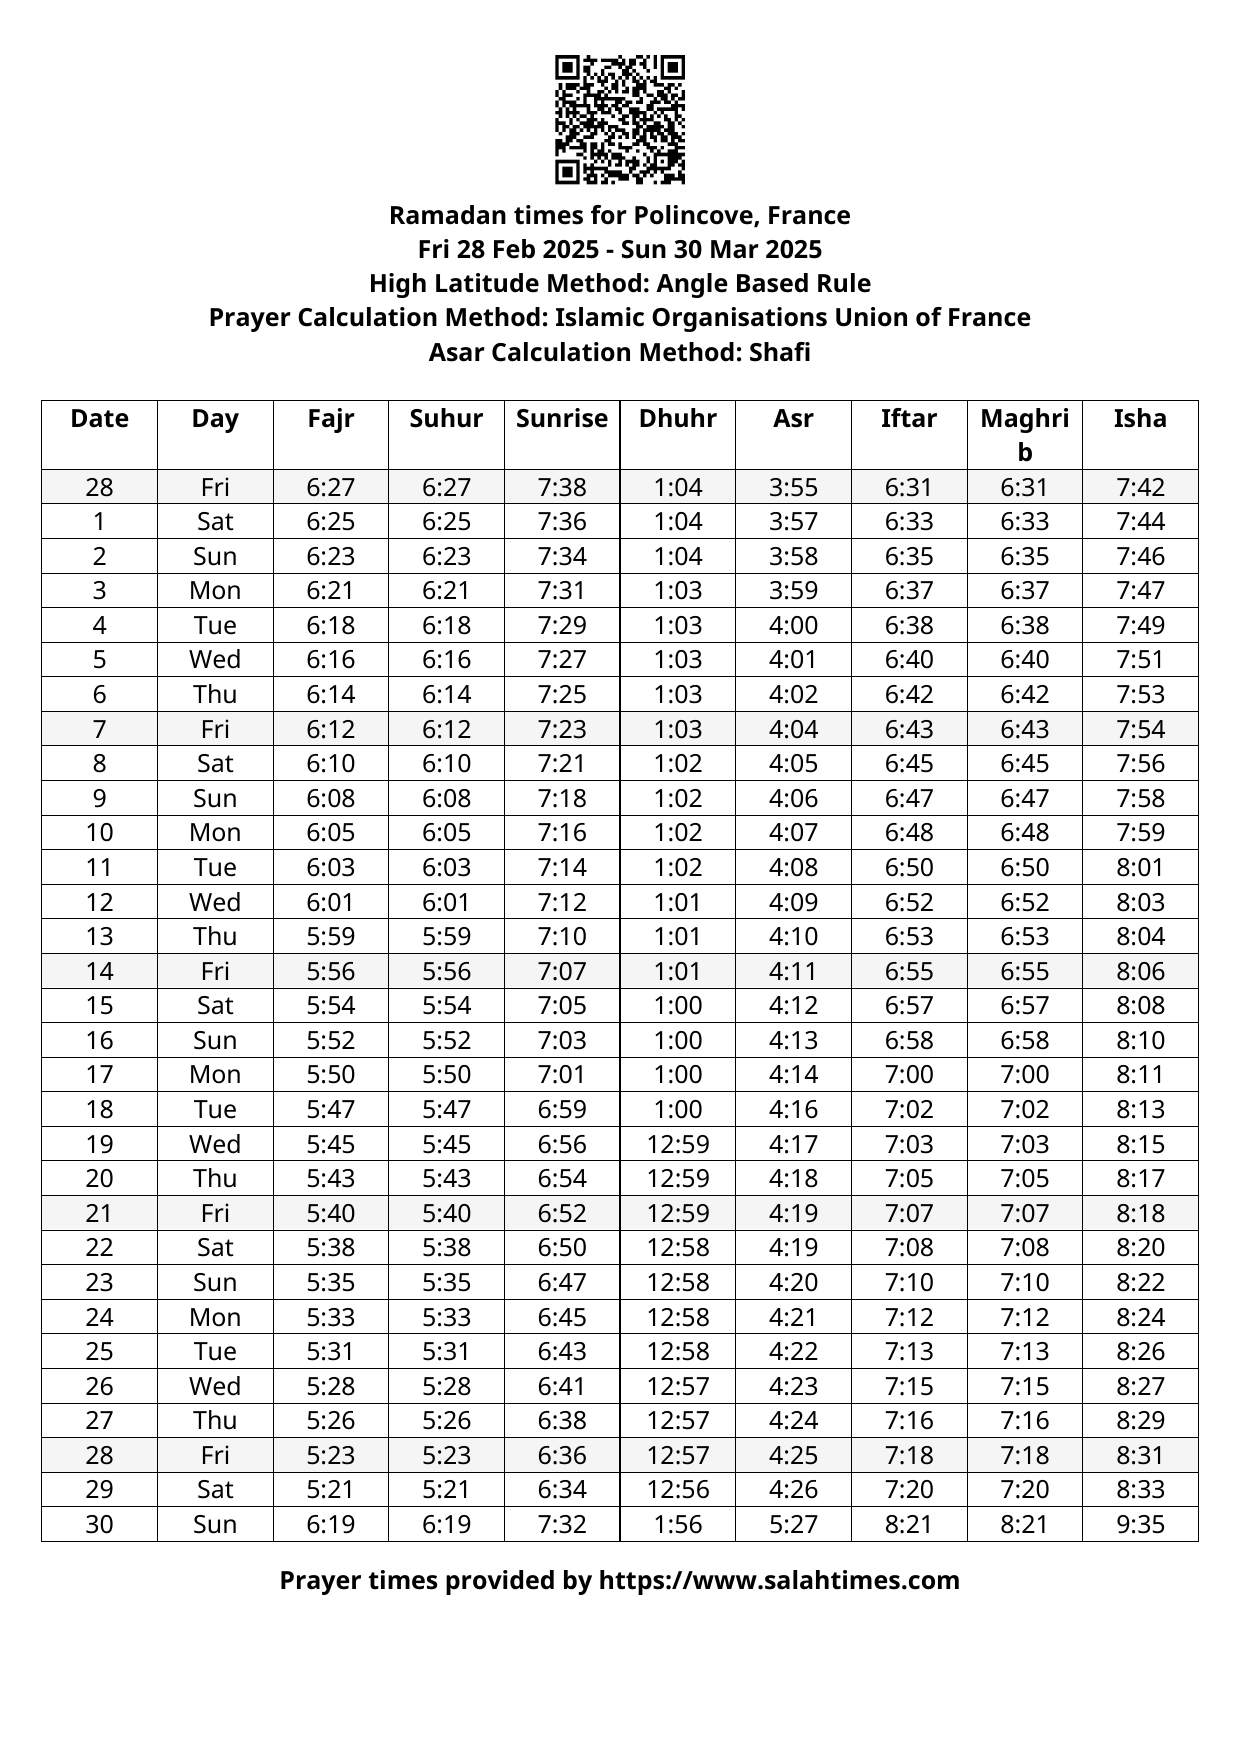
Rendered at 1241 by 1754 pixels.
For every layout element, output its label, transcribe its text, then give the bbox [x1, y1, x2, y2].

table_cell 6:54 [505, 1161, 619, 1195]
table_cell 12:57 [621, 1369, 735, 1402]
table_cell 6:37 [852, 574, 967, 607]
table_cell 5:38 [274, 1231, 388, 1264]
table_cell Sat [158, 746, 273, 780]
table_cell 7:47 [1083, 574, 1198, 607]
table_cell 7:34 [505, 539, 619, 572]
table_cell 16 [42, 1023, 157, 1057]
table_cell 5:28 [389, 1369, 504, 1402]
table_cell 6:57 [852, 989, 967, 1022]
table_cell 8:18 [1083, 1196, 1198, 1229]
table_cell 8:13 [1083, 1092, 1198, 1126]
table_cell 5:43 [274, 1161, 388, 1195]
table_cell 6:35 [852, 539, 967, 572]
table_cell 4:22 [736, 1334, 851, 1368]
table_cell 6:23 [274, 539, 388, 572]
table_cell Wed [158, 643, 273, 676]
table_header Maghrib [968, 401, 1082, 469]
table_cell 6:47 [968, 781, 1082, 814]
text Asar Calculation Method: Shafi [42, 334, 1198, 368]
table_cell 6:01 [274, 885, 388, 918]
table_cell Sat [158, 1473, 273, 1506]
table_cell 5:35 [389, 1265, 504, 1299]
table_cell 7:32 [505, 1507, 619, 1541]
table_cell 7:44 [1083, 504, 1198, 538]
text Prayer times provided by https://www.salahtimes.com [42, 1563, 1198, 1597]
table_cell Fri [158, 1196, 273, 1229]
table_cell 6:33 [968, 504, 1082, 538]
table_cell 4:07 [736, 816, 851, 849]
table_cell 4:20 [736, 1265, 851, 1299]
table_cell 23 [42, 1265, 157, 1299]
table_cell 5:43 [389, 1161, 504, 1195]
table_cell 7:07 [852, 1196, 967, 1229]
table_header Date [42, 401, 157, 469]
table_cell 26 [42, 1369, 157, 1402]
table_cell 8:31 [1083, 1438, 1198, 1472]
table_cell 4:06 [736, 781, 851, 814]
table_cell 1:03 [621, 677, 735, 711]
table_cell 8:26 [1083, 1334, 1198, 1368]
table_cell Mon [158, 1058, 273, 1091]
table_cell 6:31 [968, 470, 1082, 503]
table_cell 6:42 [968, 677, 1082, 711]
table_cell 8:20 [1083, 1231, 1198, 1264]
table_header Suhur [389, 401, 504, 469]
table_cell 12:58 [621, 1231, 735, 1264]
table_cell 8:24 [1083, 1300, 1198, 1333]
table_cell 7:16 [852, 1404, 967, 1437]
table_cell 7:00 [852, 1058, 967, 1091]
table_cell 6:10 [274, 746, 388, 780]
table_cell 5:31 [274, 1334, 388, 1368]
table_cell 6:05 [274, 816, 388, 849]
table_cell 7:15 [852, 1369, 967, 1402]
table_cell 22 [42, 1231, 157, 1264]
table_cell 12:59 [621, 1127, 735, 1160]
table_cell 5:26 [274, 1404, 388, 1437]
table_cell 8:21 [852, 1507, 967, 1541]
table_cell 12:59 [621, 1161, 735, 1195]
table_cell 7:14 [505, 850, 619, 884]
table_cell 6:56 [505, 1127, 619, 1160]
table_cell 14 [42, 954, 157, 987]
table_cell Wed [158, 1127, 273, 1160]
text High Latitude Method: Angle Based Rule [42, 266, 1198, 300]
table_cell 5:21 [274, 1473, 388, 1506]
table_cell 4:05 [736, 746, 851, 780]
table_cell 7:02 [852, 1092, 967, 1126]
table_cell Thu [158, 677, 273, 711]
table_cell 6:38 [852, 608, 967, 642]
table_cell 8:03 [1083, 885, 1198, 918]
table_header Sunrise [505, 401, 619, 469]
table_cell 4:09 [736, 885, 851, 918]
table_cell 8:33 [1083, 1473, 1198, 1506]
table_cell 5:56 [274, 954, 388, 987]
text Prayer Calculation Method: Islamic Organisations Union of France [42, 300, 1198, 334]
table_cell 6:58 [968, 1023, 1082, 1057]
table_cell 5:23 [274, 1438, 388, 1472]
table_cell 7:15 [968, 1369, 1082, 1402]
table_cell 1:04 [621, 504, 735, 538]
table_cell 6:59 [505, 1092, 619, 1126]
table_cell 7:05 [505, 989, 619, 1022]
table_cell 5:56 [389, 954, 504, 987]
table_cell 9:35 [1083, 1507, 1198, 1541]
table_cell 6:08 [389, 781, 504, 814]
table_cell 1:03 [621, 712, 735, 745]
table_cell 6:12 [389, 712, 504, 745]
table_cell 6:25 [274, 504, 388, 538]
table_cell 5:59 [274, 919, 388, 953]
table_cell 8:08 [1083, 989, 1198, 1022]
table_cell 6:42 [852, 677, 967, 711]
table_cell 25 [42, 1334, 157, 1368]
table_cell 1:01 [621, 885, 735, 918]
table_cell 1:02 [621, 746, 735, 780]
table_cell 1:56 [621, 1507, 735, 1541]
table_cell 7:03 [852, 1127, 967, 1160]
table_cell 6:52 [852, 885, 967, 918]
table_cell 12 [42, 885, 157, 918]
table_cell 1:00 [621, 1058, 735, 1091]
table_cell 6:43 [505, 1334, 619, 1368]
table_cell 6:38 [505, 1404, 619, 1437]
table_header Day [158, 401, 273, 469]
table_cell 12:59 [621, 1196, 735, 1229]
table_cell 7:54 [1083, 712, 1198, 745]
table_cell 6:50 [852, 850, 967, 884]
table_cell 6:16 [274, 643, 388, 676]
table_cell 12:58 [621, 1334, 735, 1368]
table_cell 7:12 [968, 1300, 1082, 1333]
table_cell 8:21 [968, 1507, 1082, 1541]
table_cell 28 [42, 1438, 157, 1472]
table_cell 6:57 [968, 989, 1082, 1022]
table_cell 1:03 [621, 608, 735, 642]
table_cell 6:23 [389, 539, 504, 572]
table_cell 6:05 [389, 816, 504, 849]
table_cell 5:23 [389, 1438, 504, 1472]
table_cell 7:08 [968, 1231, 1082, 1264]
table_header Iftar [852, 401, 967, 469]
table_cell 8:17 [1083, 1161, 1198, 1195]
table_cell 4:14 [736, 1058, 851, 1091]
table_cell 6:41 [505, 1369, 619, 1402]
table_cell 6:21 [389, 574, 504, 607]
table_cell 6:14 [274, 677, 388, 711]
table_cell 6:19 [389, 1507, 504, 1541]
table_cell 5:35 [274, 1265, 388, 1299]
table_cell 6:35 [968, 539, 1082, 572]
table_cell 3:55 [736, 470, 851, 503]
table_cell Sun [158, 1023, 273, 1057]
table_cell 7:31 [505, 574, 619, 607]
table_cell 7:42 [1083, 470, 1198, 503]
table_cell Sun [158, 1507, 273, 1541]
table_cell Mon [158, 574, 273, 607]
table_cell 6:12 [274, 712, 388, 745]
table_cell 10 [42, 816, 157, 849]
table_cell Tue [158, 850, 273, 884]
table_cell 8:04 [1083, 919, 1198, 953]
table_cell 4:18 [736, 1161, 851, 1195]
table_cell 8:29 [1083, 1404, 1198, 1437]
table_cell 5:27 [736, 1507, 851, 1541]
table_cell 6:45 [968, 746, 1082, 780]
table_cell 7:12 [852, 1300, 967, 1333]
table_cell 7 [42, 712, 157, 745]
table_cell 6:27 [274, 470, 388, 503]
table_cell 6:55 [968, 954, 1082, 987]
table_cell 18 [42, 1092, 157, 1126]
table_cell 6:18 [274, 608, 388, 642]
table_cell Wed [158, 1369, 273, 1402]
table_cell 8:10 [1083, 1023, 1198, 1057]
table_cell 7:49 [1083, 608, 1198, 642]
table_cell 30 [42, 1507, 157, 1541]
table_cell Sun [158, 1265, 273, 1299]
table_cell 5:45 [389, 1127, 504, 1160]
table_cell 5:40 [274, 1196, 388, 1229]
table_cell 6:52 [505, 1196, 619, 1229]
table_cell 6:40 [968, 643, 1082, 676]
table_cell 3 [42, 574, 157, 607]
table_cell 1:00 [621, 989, 735, 1022]
table_cell Thu [158, 1404, 273, 1437]
table_cell 19 [42, 1127, 157, 1160]
table_cell 5:45 [274, 1127, 388, 1160]
table_cell 4:23 [736, 1369, 851, 1402]
table_cell 7:18 [505, 781, 619, 814]
table_cell 5:31 [389, 1334, 504, 1368]
table_cell 6:21 [274, 574, 388, 607]
table_cell Sun [158, 539, 273, 572]
table_cell 7:20 [852, 1473, 967, 1506]
table_cell 7:46 [1083, 539, 1198, 572]
table_cell 6:10 [389, 746, 504, 780]
table_cell 7:20 [968, 1473, 1082, 1506]
table_cell 6:55 [852, 954, 967, 987]
table_cell 4:26 [736, 1473, 851, 1506]
table_cell 7:29 [505, 608, 619, 642]
table_cell 6:37 [968, 574, 1082, 607]
table_cell 1:02 [621, 850, 735, 884]
table_cell 1:04 [621, 539, 735, 572]
table_cell 27 [42, 1404, 157, 1437]
table_cell 5:38 [389, 1231, 504, 1264]
table_cell Sat [158, 989, 273, 1022]
table_header Fajr [274, 401, 388, 469]
table_cell Sun [158, 781, 273, 814]
text Ramadan times for Polincove, France [42, 198, 1198, 232]
table_cell Tue [158, 1334, 273, 1368]
table_cell 1:03 [621, 574, 735, 607]
table_cell 1:00 [621, 1092, 735, 1126]
table_cell 21 [42, 1196, 157, 1229]
table_cell 7:13 [968, 1334, 1082, 1368]
table_cell 4:10 [736, 919, 851, 953]
table_cell 17 [42, 1058, 157, 1091]
table_cell 6:50 [968, 850, 1082, 884]
table_cell 6:50 [505, 1231, 619, 1264]
table_cell 20 [42, 1161, 157, 1195]
table_header Asr [736, 401, 851, 469]
table_cell 5 [42, 643, 157, 676]
table_cell 5:26 [389, 1404, 504, 1437]
table_cell 8:11 [1083, 1058, 1198, 1091]
table_cell 6:18 [389, 608, 504, 642]
table_cell 1 [42, 504, 157, 538]
table_cell 7:05 [852, 1161, 967, 1195]
table_cell 12:58 [621, 1300, 735, 1333]
table_cell 5:28 [274, 1369, 388, 1402]
table_cell 7:03 [968, 1127, 1082, 1160]
table_cell 7:23 [505, 712, 619, 745]
table_cell 7:36 [505, 504, 619, 538]
table_cell 1:01 [621, 954, 735, 987]
table_cell 7:00 [968, 1058, 1082, 1091]
table_cell 1:04 [621, 470, 735, 503]
table_cell 5:54 [389, 989, 504, 1022]
table_cell 5:59 [389, 919, 504, 953]
table_cell 7:05 [968, 1161, 1082, 1195]
table_cell 4:21 [736, 1300, 851, 1333]
table_cell 5:47 [274, 1092, 388, 1126]
table_cell 4:16 [736, 1092, 851, 1126]
table_cell 7:02 [968, 1092, 1082, 1126]
table_cell 6:03 [389, 850, 504, 884]
table_cell 6:58 [852, 1023, 967, 1057]
table_cell 6:48 [852, 816, 967, 849]
table_cell Sat [158, 1231, 273, 1264]
table_cell 7:27 [505, 643, 619, 676]
table_cell 1:03 [621, 643, 735, 676]
table_cell Thu [158, 1161, 273, 1195]
table_cell Mon [158, 816, 273, 849]
table_cell 6:19 [274, 1507, 388, 1541]
table_cell 7:01 [505, 1058, 619, 1091]
table_cell 7:12 [505, 885, 619, 918]
table_cell 6:43 [968, 712, 1082, 745]
table_cell 6:38 [968, 608, 1082, 642]
table_cell 7:59 [1083, 816, 1198, 849]
table_cell Thu [158, 919, 273, 953]
table_cell 5:52 [389, 1023, 504, 1057]
table_cell 4:19 [736, 1231, 851, 1264]
table_cell 7:13 [852, 1334, 967, 1368]
table_cell 12:58 [621, 1265, 735, 1299]
table_cell 4:11 [736, 954, 851, 987]
table_cell 6:34 [505, 1473, 619, 1506]
table_cell 24 [42, 1300, 157, 1333]
table_cell 2 [42, 539, 157, 572]
table_cell 7:18 [852, 1438, 967, 1472]
table_cell 6:52 [968, 885, 1082, 918]
table_cell 15 [42, 989, 157, 1022]
table_cell 4:12 [736, 989, 851, 1022]
table_cell 4:01 [736, 643, 851, 676]
table_cell 5:47 [389, 1092, 504, 1126]
table_cell 6 [42, 677, 157, 711]
table_cell 6:40 [852, 643, 967, 676]
table_cell 8:27 [1083, 1369, 1198, 1402]
table_cell 5:21 [389, 1473, 504, 1506]
table_cell Fri [158, 712, 273, 745]
table_cell 4:00 [736, 608, 851, 642]
table_cell 5:33 [389, 1300, 504, 1333]
table_cell 3:58 [736, 539, 851, 572]
table_cell 6:27 [389, 470, 504, 503]
table_header Dhuhr [621, 401, 735, 469]
table_cell 7:08 [852, 1231, 967, 1264]
table_cell Tue [158, 1092, 273, 1126]
table_cell 4:17 [736, 1127, 851, 1160]
table_cell 9 [42, 781, 157, 814]
table_cell 7:03 [505, 1023, 619, 1057]
table_cell 7:07 [505, 954, 619, 987]
table_cell 7:16 [968, 1404, 1082, 1437]
table_cell 4:19 [736, 1196, 851, 1229]
table_cell Fri [158, 954, 273, 987]
table_cell 7:58 [1083, 781, 1198, 814]
table_cell 5:54 [274, 989, 388, 1022]
table_cell 28 [42, 470, 157, 503]
table_cell 12:56 [621, 1473, 735, 1506]
table_cell 6:01 [389, 885, 504, 918]
table_cell 6:16 [389, 643, 504, 676]
table_cell 7:10 [852, 1265, 967, 1299]
table_cell 13 [42, 919, 157, 953]
table_cell 6:36 [505, 1438, 619, 1472]
table_cell 7:10 [968, 1265, 1082, 1299]
table_cell 7:56 [1083, 746, 1198, 780]
table_cell 5:50 [389, 1058, 504, 1091]
table_cell 12:57 [621, 1404, 735, 1437]
table_cell 5:33 [274, 1300, 388, 1333]
table_cell 29 [42, 1473, 157, 1506]
table_cell Mon [158, 1300, 273, 1333]
table_cell 6:25 [389, 504, 504, 538]
table_header Isha [1083, 401, 1198, 469]
table_cell 8:22 [1083, 1265, 1198, 1299]
table_cell 5:40 [389, 1196, 504, 1229]
table_cell 6:43 [852, 712, 967, 745]
table_cell 6:14 [389, 677, 504, 711]
table_cell Fri [158, 470, 273, 503]
table_cell 6:48 [968, 816, 1082, 849]
table_cell 7:51 [1083, 643, 1198, 676]
table_cell 6:45 [852, 746, 967, 780]
table_cell 6:31 [852, 470, 967, 503]
table_cell 1:02 [621, 781, 735, 814]
table_cell 6:03 [274, 850, 388, 884]
table_cell 6:08 [274, 781, 388, 814]
table_cell 7:38 [505, 470, 619, 503]
table_cell Tue [158, 608, 273, 642]
table_cell 4:25 [736, 1438, 851, 1472]
table_cell 4:08 [736, 850, 851, 884]
table_cell 7:53 [1083, 677, 1198, 711]
table_cell 6:33 [852, 504, 967, 538]
table_cell 11 [42, 850, 157, 884]
table_cell 8:15 [1083, 1127, 1198, 1160]
table_cell Fri [158, 1438, 273, 1472]
table_cell 8:01 [1083, 850, 1198, 884]
table_cell Wed [158, 885, 273, 918]
table_cell 7:18 [968, 1438, 1082, 1472]
table_cell 3:57 [736, 504, 851, 538]
table_cell 1:02 [621, 816, 735, 849]
table_cell 1:00 [621, 1023, 735, 1057]
table_cell 4:04 [736, 712, 851, 745]
table_cell 4 [42, 608, 157, 642]
table_cell 4:02 [736, 677, 851, 711]
table_cell 1:01 [621, 919, 735, 953]
table_cell 3:59 [736, 574, 851, 607]
table_cell 4:13 [736, 1023, 851, 1057]
table_cell 7:16 [505, 816, 619, 849]
table_cell 6:47 [505, 1265, 619, 1299]
table_cell 8 [42, 746, 157, 780]
table_cell 12:57 [621, 1438, 735, 1472]
table_cell 7:25 [505, 677, 619, 711]
table_cell 8:06 [1083, 954, 1198, 987]
text Fri 28 Feb 2025 - Sun 30 Mar 2025 [42, 232, 1198, 266]
picture [542, 41, 699, 198]
table_cell Sat [158, 504, 273, 538]
table_cell 7:10 [505, 919, 619, 953]
table_cell 5:50 [274, 1058, 388, 1091]
table_cell 7:07 [968, 1196, 1082, 1229]
table_cell 6:53 [852, 919, 967, 953]
table_cell 4:24 [736, 1404, 851, 1437]
table_cell 7:21 [505, 746, 619, 780]
table_cell 6:45 [505, 1300, 619, 1333]
table_cell 6:47 [852, 781, 967, 814]
table_cell 6:53 [968, 919, 1082, 953]
table_cell 5:52 [274, 1023, 388, 1057]
